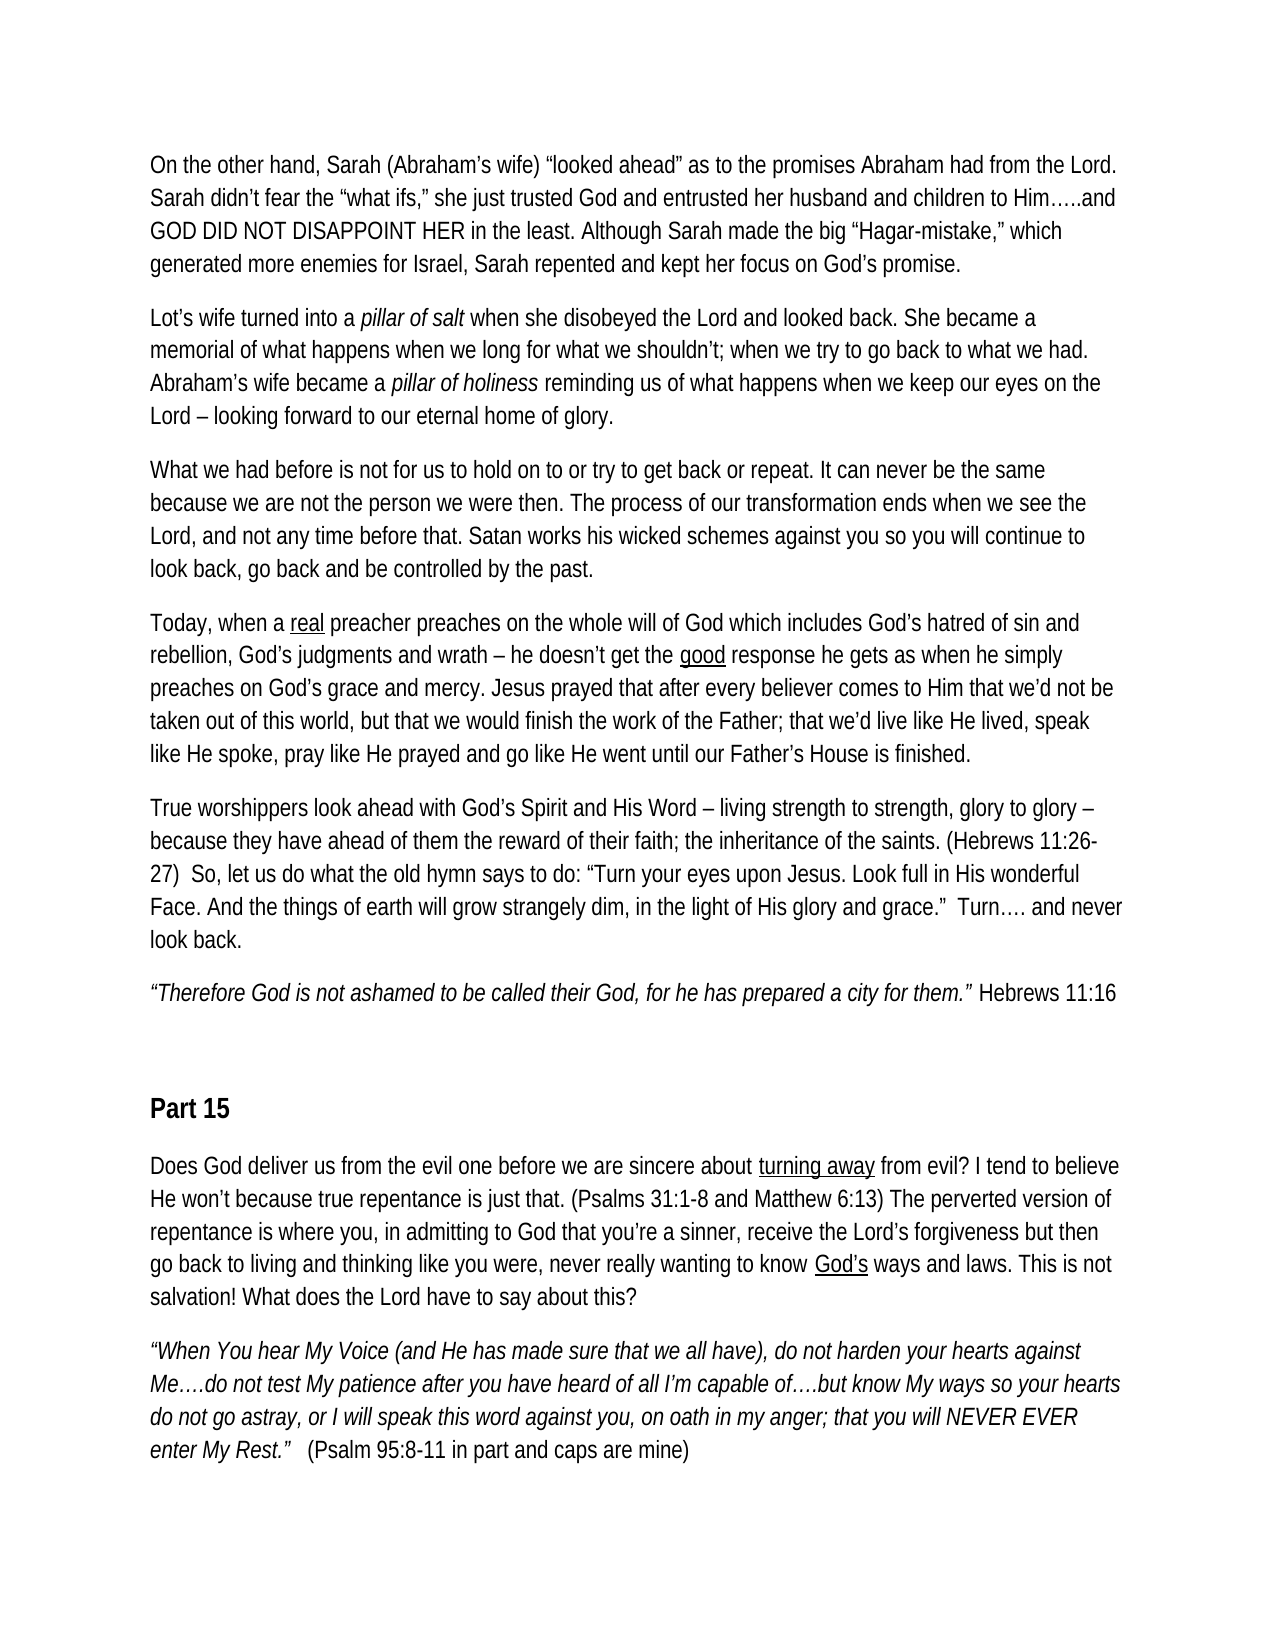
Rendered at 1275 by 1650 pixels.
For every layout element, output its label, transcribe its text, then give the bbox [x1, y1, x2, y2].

text On the other hand, Sarah (Abraham’s wife) “looked ahead” as to the promises Abraham had from the Lord. Sarah didn’t fear the “what ifs,” she just trusted God and entrusted her husband and children to Him…..and GOD DID NOT DISAPPOINT HER in the least. Although Sarah made the big “Hagar-mistake,” which generated more enemies for Israel, Sarah repented and kept her focus on God’s promise. [150, 150, 1125, 277]
text Does God deliver us from the evil one before we are sincere about turning away from evil? I tend to believe He won’t because true repentance is just that. (Psalms 31:1-8 and Matthew 6:13) The perverted version of repentance is where you, in admitting to God that you’re a sinner, receive the Lord’s forgiveness but then go back to living and thinking like you were, never really wanting to know God’s ways and laws. This is not salvation! What does the Lord have to say about this? [150, 1151, 1125, 1311]
text “When You hear My Voice (and He has made sure that we all have), do not harden your hearts against Me….do not test My patience after you have heard of all I’m capable of….but know My ways so your hearts do not go astray, or I will speak this word against you, on oath in my anger; that you will NEVER EVER enter My Rest.” (Psalm 95:8-11 in part and caps are mine) [150, 1336, 1125, 1463]
text True worshippers look ahead with God’s Spirit and His Word – living strength to strength, glory to glory – because they have ahead of them the reward of their faith; the inheritance of the saints. (Hebrews 11:26-27) So, let us do what the old hymn says to do: “Turn your eyes upon Jesus. Look full in His wonderful Face. And the things of earth will grow strangely dim, in the light of His glory and grace.” Turn…. and never look back. [150, 793, 1125, 953]
text What we had before is not for us to hold on to or try to get back or repeat. It can never be the same because we are not the person we were then. The process of our transformation ends when we see the Lord, and not any time before that. Satan works his wicked schemes against you so you will continue to look back, go back and be controlled by the past. [150, 455, 1125, 582]
text Lot’s wife turned into a pillar of salt when she disobeyed the Lord and looked back. She became a memorial of what happens when we long for what we shouldn’t; when we try to go back to what we had. Abraham’s wife became a pillar of holiness reminding us of what happens when we keep our eyes on the Lord – looking forward to our eternal home of glory. [150, 302, 1125, 430]
text Today, when a real preacher preaches on the whole will of God which includes God’s hatred of sin and rebellion, God’s judgments and wrath – he doesn’t get the good response he gets as when he simply preaches on God’s grace and mercy. Jesus prayed that after every believer comes to Him that we’d not be taken out of this world, but that we would finish the work of the Father; that we’d live like He lived, speak like He spoke, pray like He prayed and go like He went until our Father’s House is finished. [150, 607, 1125, 768]
text “Therefore God is not ashamed to be called their God, for he has prepared a city for them.” Hebrews 11:16 [150, 978, 1125, 1007]
text Part 15 [150, 1091, 1125, 1125]
